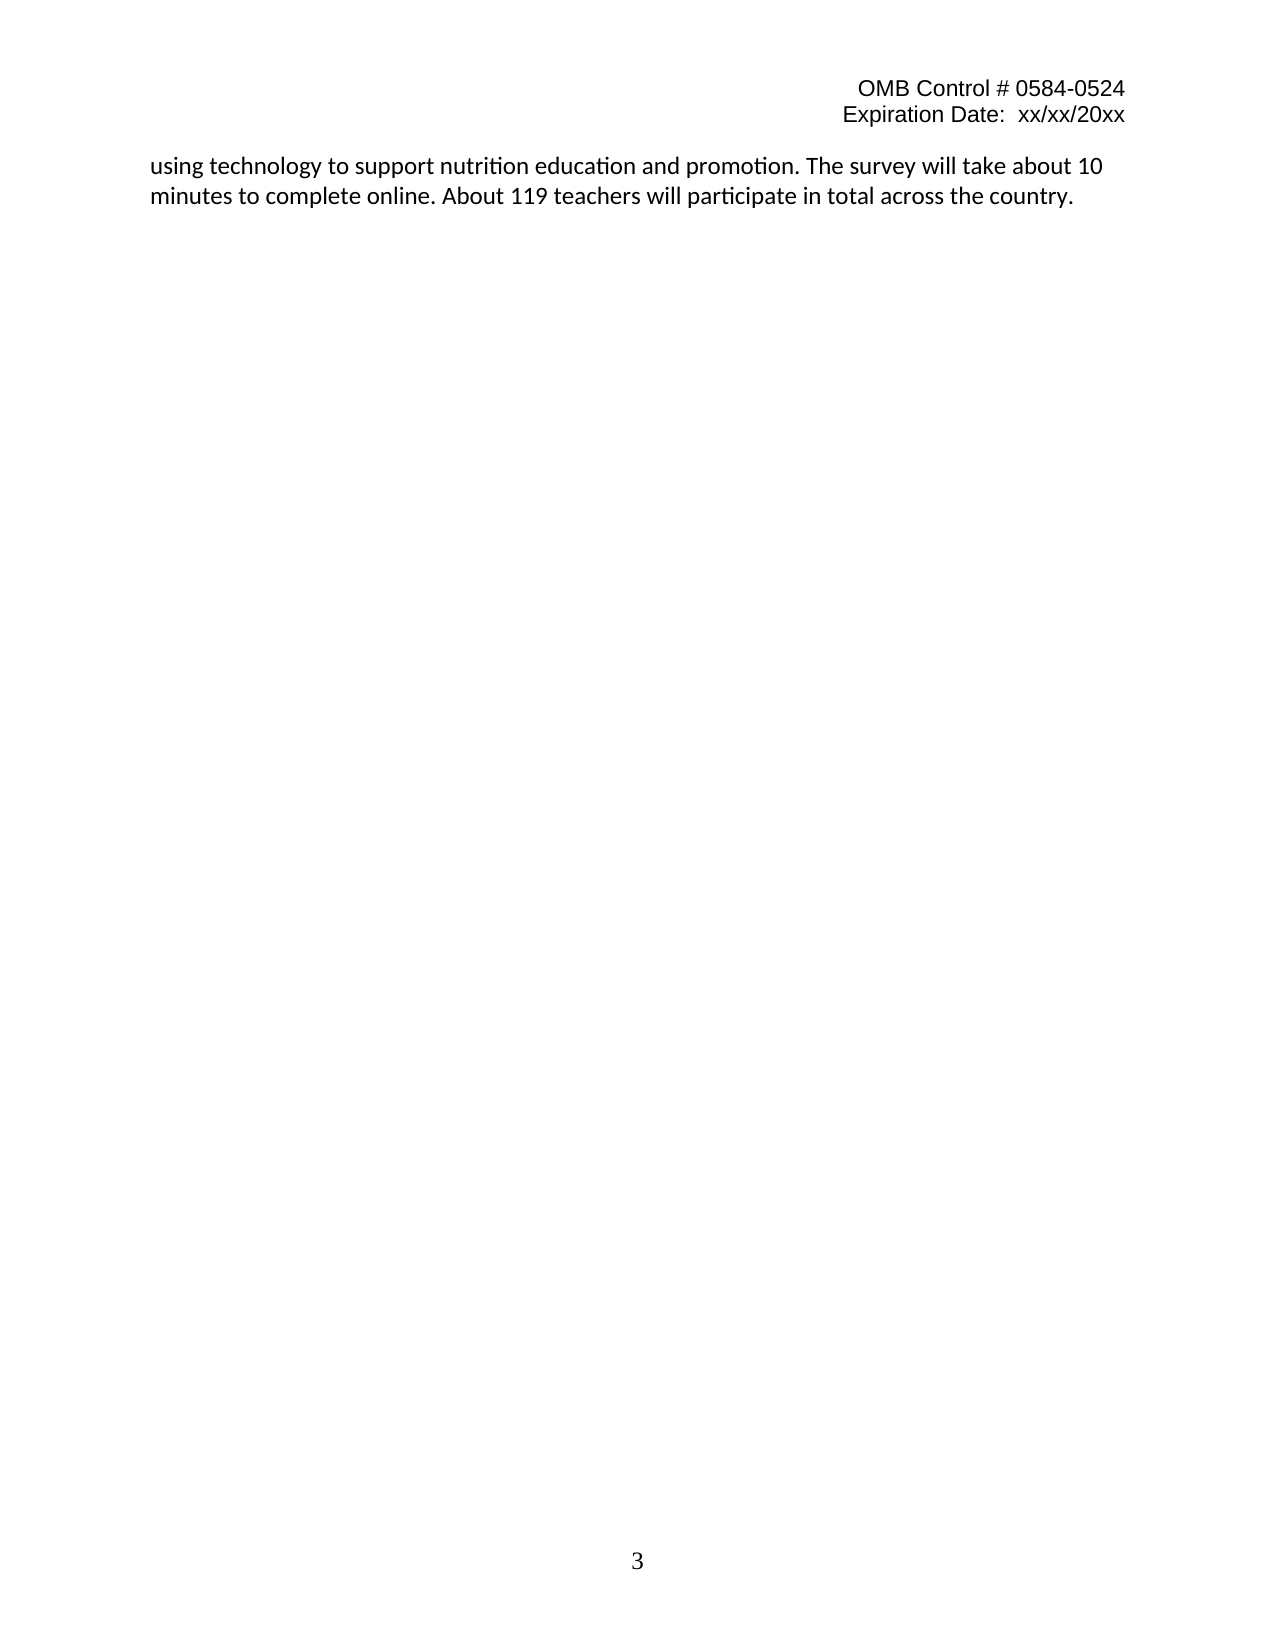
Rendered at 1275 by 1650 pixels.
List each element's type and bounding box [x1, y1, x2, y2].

text [150, 150, 1125, 211]
